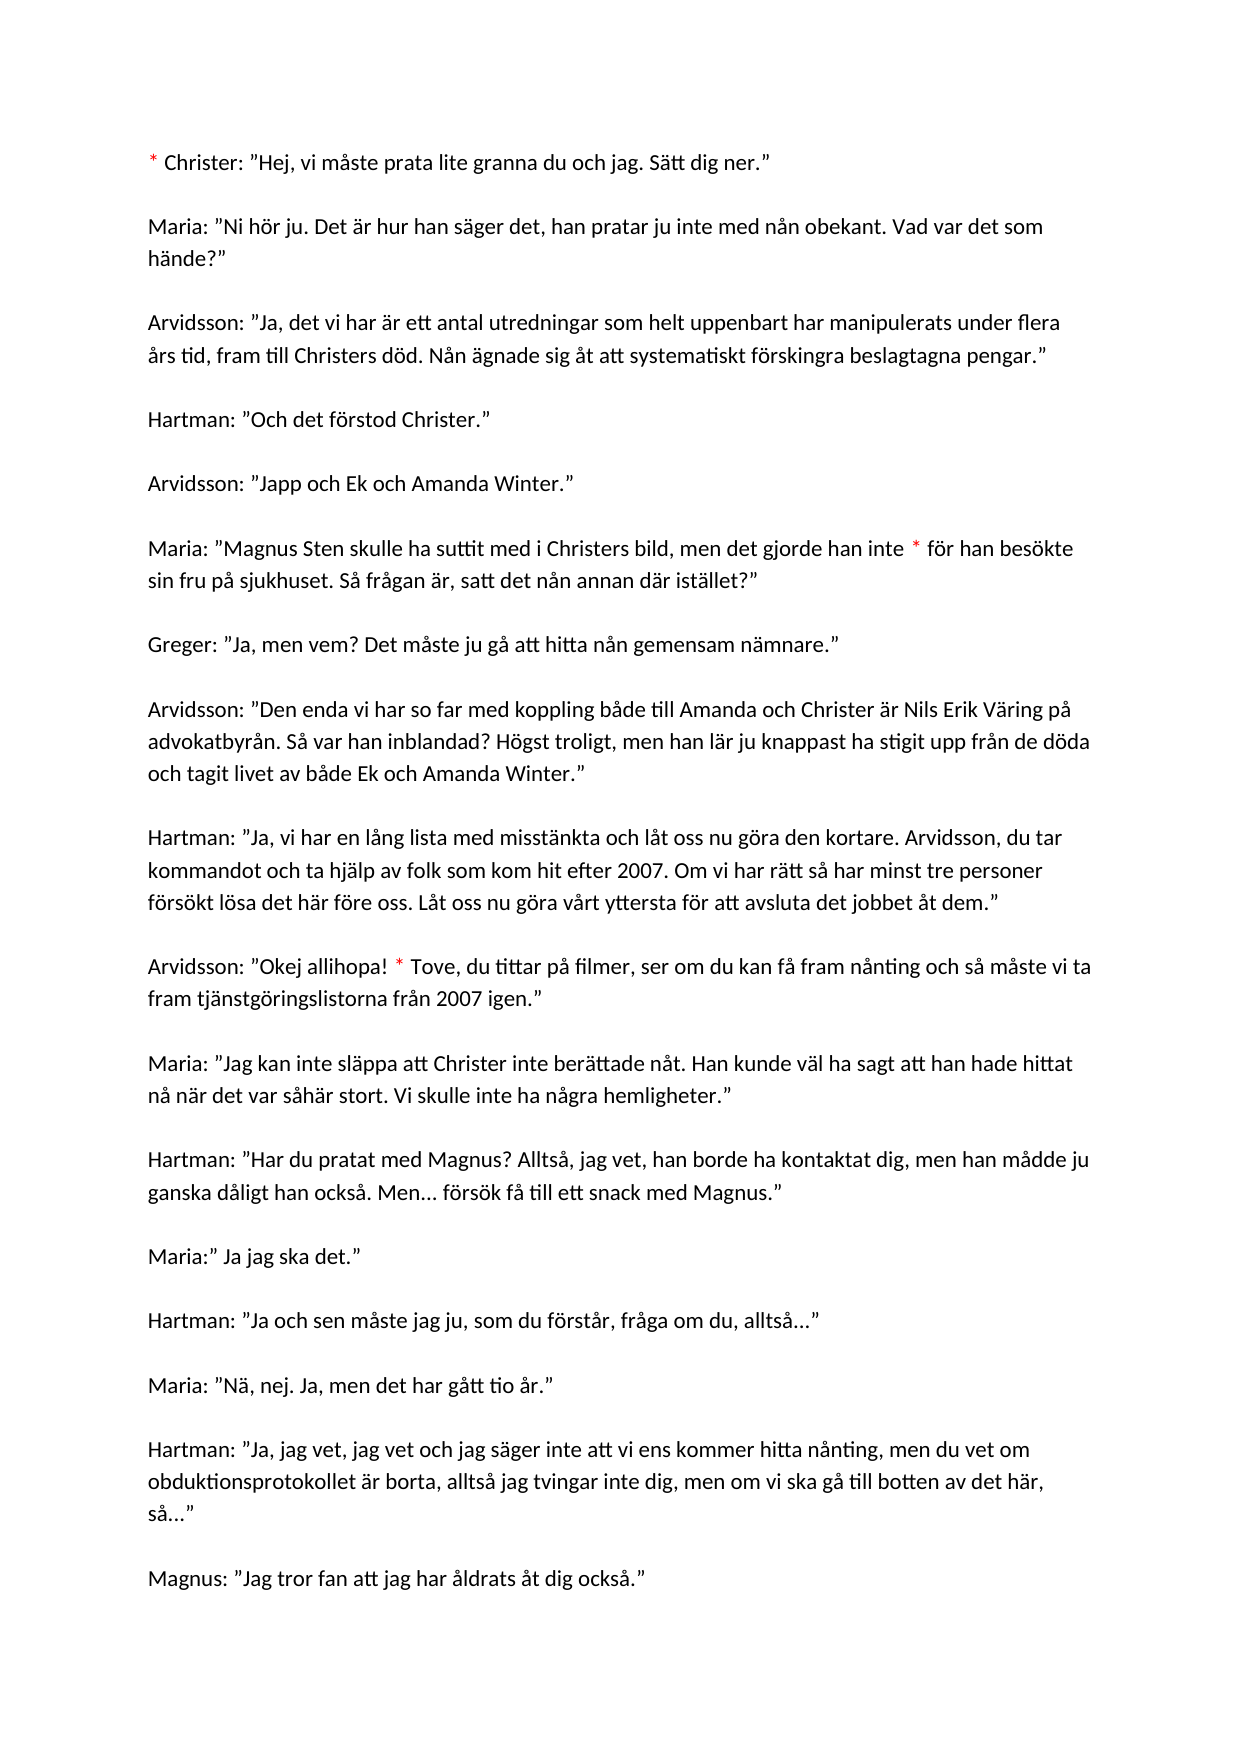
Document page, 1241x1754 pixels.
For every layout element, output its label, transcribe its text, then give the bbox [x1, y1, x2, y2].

text Maria: ”Ni hör ju. Det är hur han säger det, han pratar ju inte med nån obekant. Vad var det som hände?” [148, 212, 1093, 272]
text Magnus: ”Jag tror fan att jag har åldrats åt dig också.” [148, 1564, 1093, 1592]
text Arvidsson: ”Okej allihopa! * Tove, du tittar på filmer, ser om du kan få fram nånting och så måste vi ta fram tjänstgöringslistorna från 2007 igen.” [148, 952, 1093, 1012]
text Arvidsson: ”Ja, det vi har är ett antal utredningar som helt uppenbart har manipulerats under flera års tid, fram till Christers död. Nån ägnade sig åt att systematiskt förskingra beslagtagna pengar.” [148, 308, 1093, 369]
text Hartman: ”Ja, jag vet, jag vet och jag säger inte att vi ens kommer hitta nånting, men du vet om obduktionsprotokollet är borta, alltså jag tvingar inte dig, men om vi ska gå till botten av det här, så...” [148, 1435, 1093, 1527]
text Arvidsson: ”Den enda vi har so far med koppling både till Amanda och Christer är Nils Erik Väring på advokatbyrån. Så var han inblandad? Högst troligt, men han lär ju knappast ha stigit upp från de döda och tagit livet av både Ek och Amanda Winter.” [148, 695, 1093, 787]
text Maria: ”Magnus Sten skulle ha suttit med i Christers bild, men det gjorde han inte * för han besökte sin fru på sjukhuset. Så frågan är, satt det nån annan där istället?” [148, 534, 1093, 594]
text Maria: ”Nä, nej. Ja, men det har gått tio år.” [148, 1371, 1093, 1399]
text Hartman: ”Har du pratat med Magnus? Alltså, jag vet, han borde ha kontaktat dig, men han mådde ju ganska dåligt han också. Men... försök få till ett snack med Magnus.” [148, 1145, 1093, 1206]
text Hartman: ”Ja, vi har en lång lista med misstänkta och låt oss nu göra den kortare. Arvidsson, du tar kommandot och ta hjälp av folk som kom hit efter 2007. Om vi har rätt så har minst tre personer försökt lösa det här före oss. Låt oss nu göra vårt yttersta för att avsluta det jobbet åt dem.” [148, 823, 1093, 916]
text Greger: ”Ja, men vem? Det måste ju gå att hitta nån gemensam nämnare.” [148, 630, 1093, 658]
text Hartman: ”Och det förstod Christer.” [148, 405, 1093, 433]
text Maria:” Ja jag ska det.” [148, 1242, 1093, 1270]
text Maria: ”Jag kan inte släppa att Christer inte berättade nåt. Han kunde väl ha sagt att han hade hittat nå när det var såhär stort. Vi skulle inte ha några hemligheter.” [148, 1049, 1093, 1109]
text Arvidsson: ”Japp och Ek och Amanda Winter.” [148, 469, 1093, 497]
text * Christer: ”Hej, vi måste prata lite granna du och jag. Sätt dig ner.” [148, 148, 1093, 176]
text Hartman: ”Ja och sen måste jag ju, som du förstår, fråga om du, alltså...” [148, 1306, 1093, 1334]
